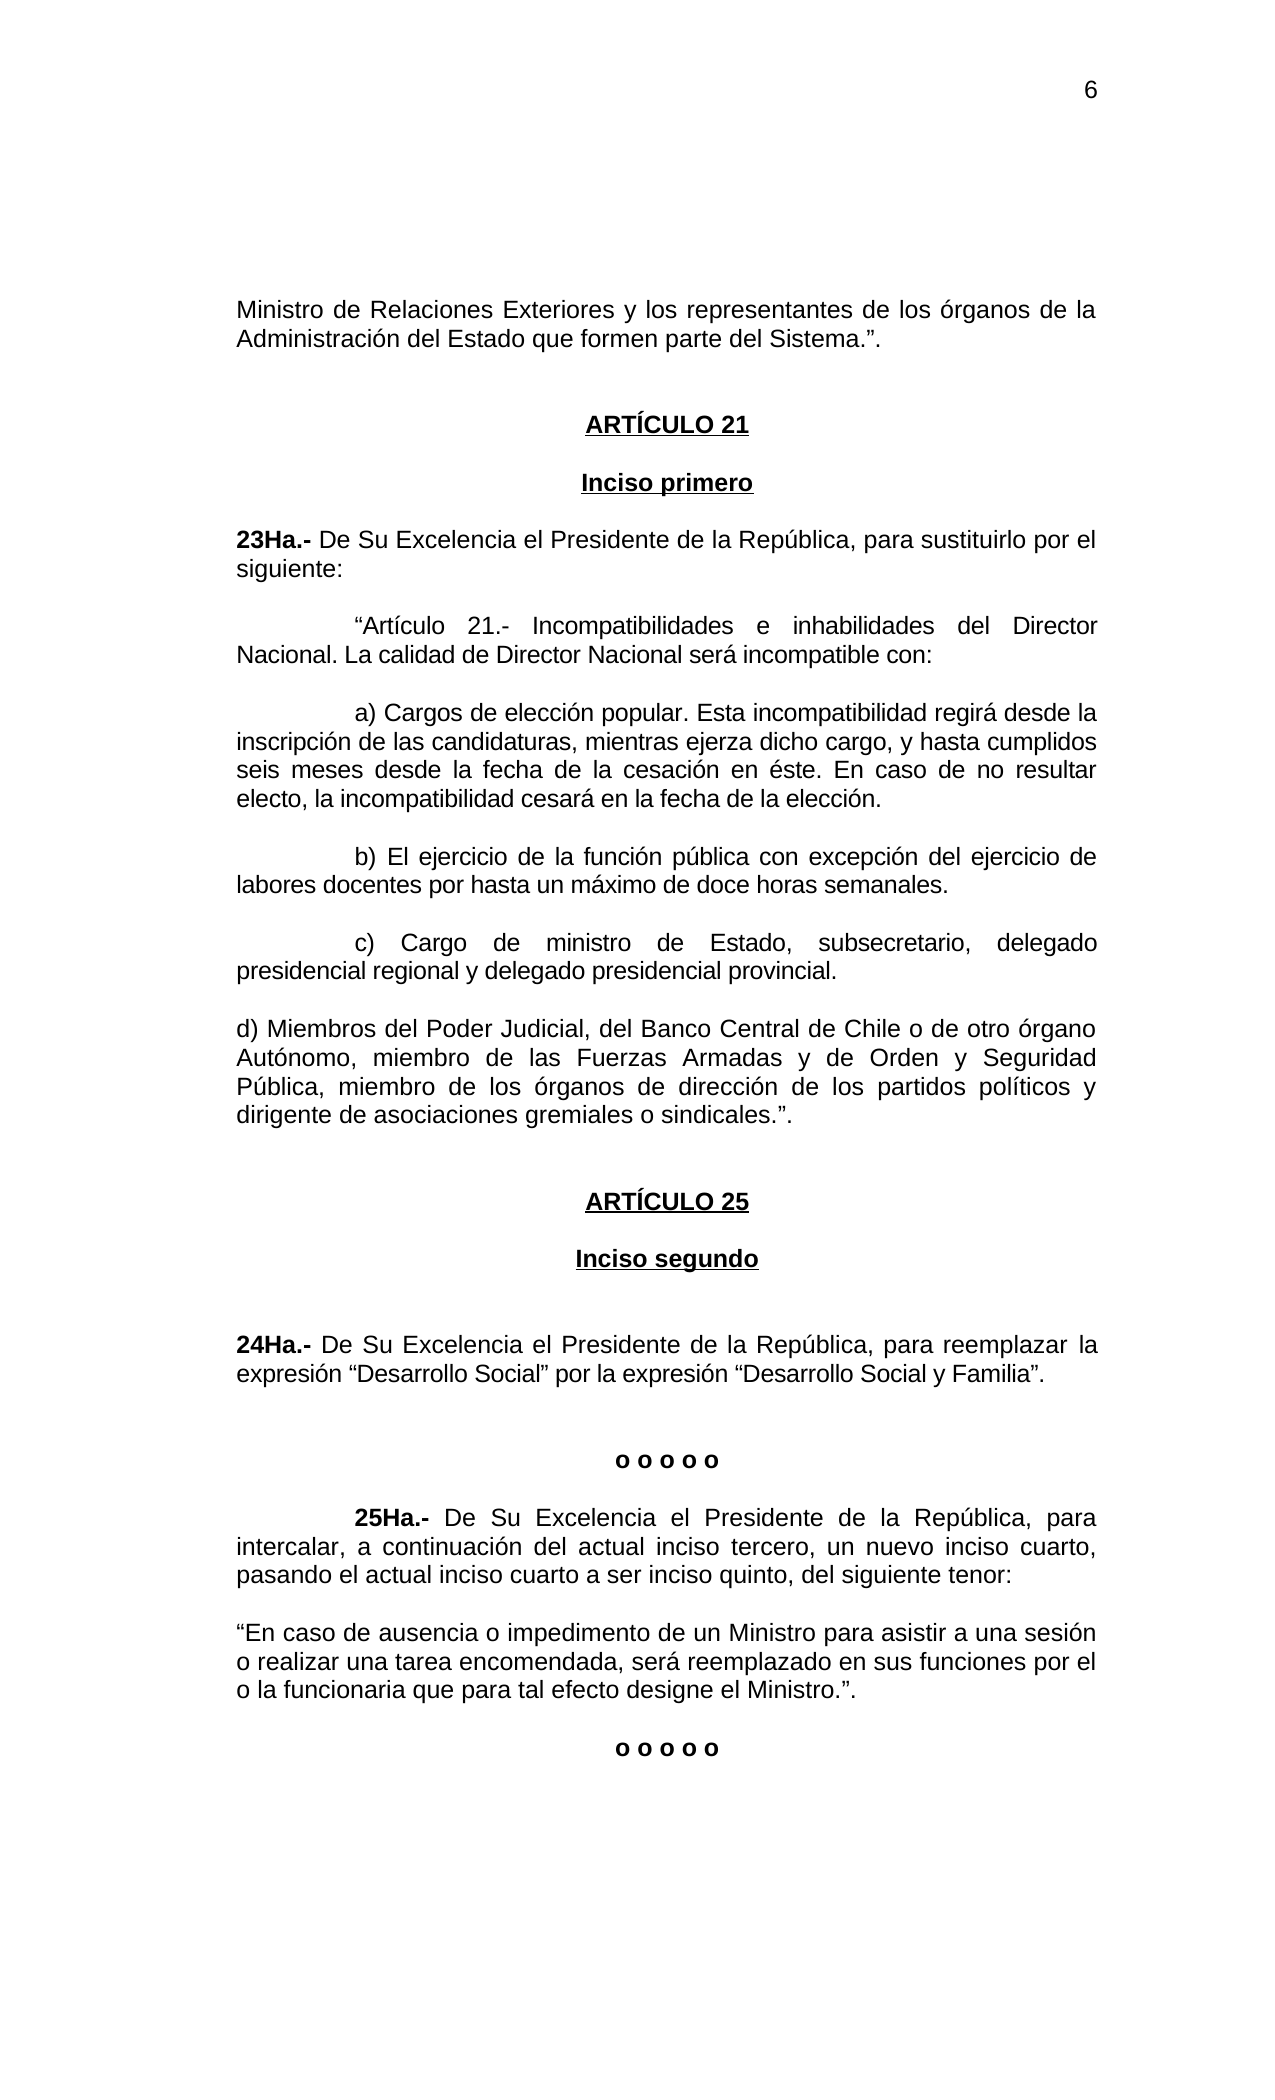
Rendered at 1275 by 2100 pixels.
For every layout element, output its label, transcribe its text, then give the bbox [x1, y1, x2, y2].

text ARTÍCULO 21 [236, 410, 1098, 439]
text c) Cargo de ministro de Estado, subsecretario, delegado presidencial regional y delegado presidencial provincial. [236, 928, 1098, 985]
text d) Miembros del Poder Judicial, del Banco Central de Chile o de otro órgano Autónomo, miembro de las Fuerzas Armadas y de Orden y Seguridad Pública, miembro de los órganos de dirección de los partidos políticos y dirigente de asociaciones gremiales o sindicales.”. [236, 1014, 1098, 1129]
text 23Ha.- De Su Excelencia el Presidente de la República, para sustituirlo por el siguiente: [236, 525, 1098, 583]
text b) El ejercicio de la función pública con excepción del ejercicio de labores docentes por hasta un máximo de doce horas semanales. [236, 842, 1098, 899]
text Inciso primero [236, 468, 1098, 497]
text “En caso de ausencia o impedimento de un Ministro para asistir a una sesión o realizar una tarea encomendada, será reemplazado en sus funciones por el o la funcionaria que para tal efecto designe el Ministro.”. [236, 1618, 1098, 1704]
text ARTÍCULO 25 [236, 1187, 1098, 1215]
text “Artículo 21.- Incompatibilidades e inhabilidades del Director Nacional. La calidad de Director Nacional será incompatible con: [236, 612, 1098, 669]
text Inciso segundo [236, 1244, 1098, 1273]
text o o o o o [236, 1445, 1098, 1474]
text 24Ha.- De Su Excelencia el Presidente de la República, para reemplazar la expresión “Desarrollo Social” por la expresión “Desarrollo Social y Familia”. [236, 1330, 1098, 1388]
text 25Ha.- De Su Excelencia el Presidente de la República, para intercalar, a continuación del actual inciso tercero, un nuevo inciso cuarto, pasando el actual inciso cuarto a ser inciso quinto, del siguiente tenor: [236, 1503, 1098, 1589]
text a) Cargos de elección popular. Esta incompatibilidad regirá desde la inscripción de las candidaturas, mientras ejerza dicho cargo, y hasta cumplidos seis meses desde la fecha de la cesación en éste. En caso de no resultar electo, la incompatibilidad cesará en la fecha de la elección. [236, 698, 1098, 813]
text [236, 295, 1098, 353]
text o o o o o [236, 1733, 1098, 1762]
